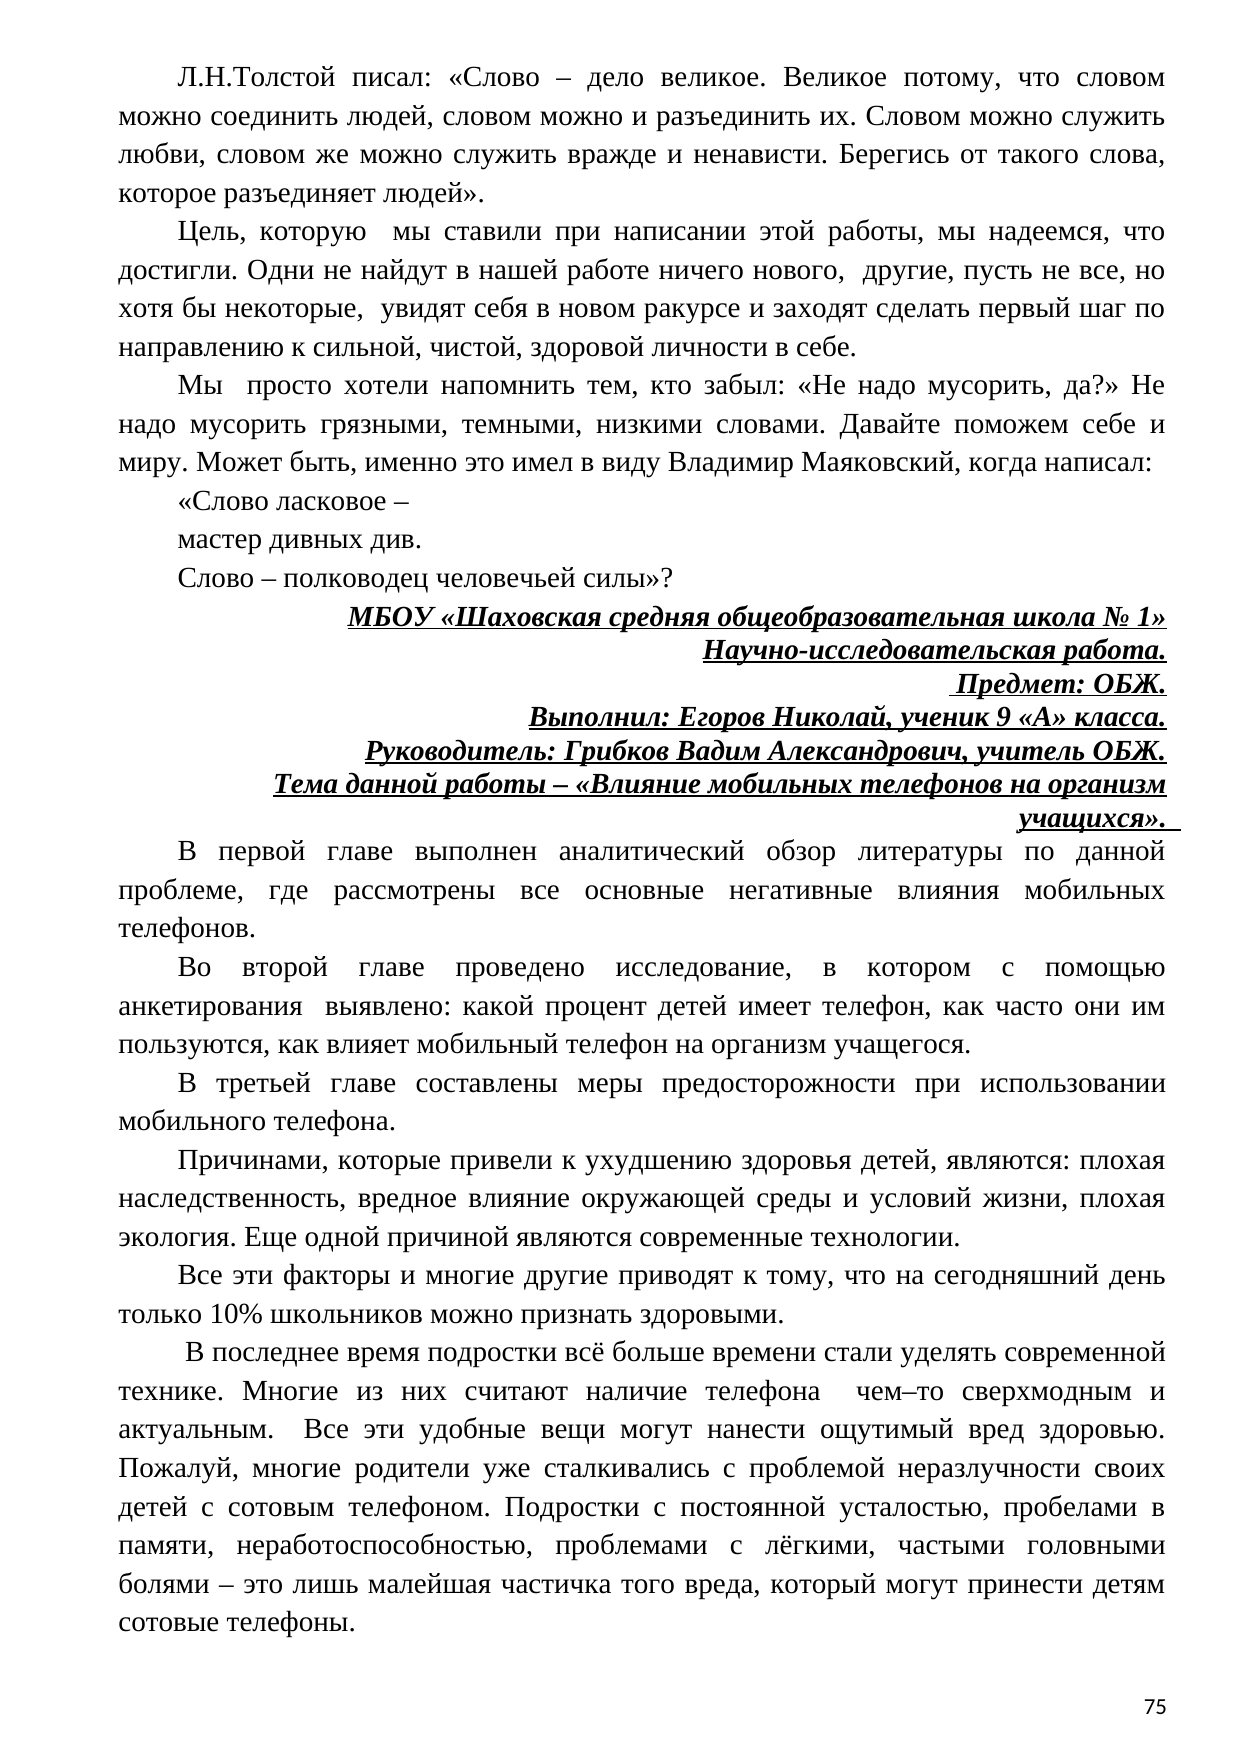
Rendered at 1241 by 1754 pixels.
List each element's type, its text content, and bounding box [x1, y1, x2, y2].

text Слово – полководец человечьей силы»? [118, 560, 1167, 594]
text Тема данной работы – «Влияние мобильных телефонов на организм учащихся». [118, 766, 1167, 833]
text Цель, которую мы ставили при написании этой работы, мы надеемся, что достигли. Одни не найдут в нашей работе ничего нового, другие, пусть не все, но хотя бы некоторые, увидят себя в новом ракурсе и заходят сделать первый шаг по направлению к сильной, чистой, здоровой личности в себе. [118, 213, 1167, 362]
text В первой главе выполнен аналитический обзор литературы по данной проблеме, где рассмотрены все основные негативные влияния мобильных телефонов. [118, 833, 1167, 944]
text Причинами, которые привели к ухудшению здоровья детей, являются: плохая наследственность, вредное влияние окружающей среды и условий жизни, плохая экология. Еще одной причиной являются современные технологии. [118, 1142, 1167, 1252]
text Во второй главе проведено исследование, в котором с помощью анкетирования выявлено: какой процент детей имеет телефон, как часто они им пользуются, как влияет мобильный телефон на организм учащегося. [118, 949, 1167, 1060]
text Выполнил: Егоров Николай, ученик 9 «А» класса. [118, 699, 1167, 733]
text МБОУ «Шаховская средняя общеобразовательная школа № 1» [118, 599, 1167, 632]
text В последнее время подростки всё больше времени стали уделять современной технике. Многие из них считают наличие телефона чем–то сверхмодным и актуальным. Все эти удобные вещи могут нанести ощутимый вред здоровью. Пожалуй, многие родители уже сталкивались с проблемой неразлучности своих детей с сотовым телефоном. Подростки с постоянной усталостью, пробелами в памяти, неработоспособностью, проблемами с лёгкими, частыми головными болями – это лишь малейшая частичка того вреда, который могут принести детям сотовые телефоны. [118, 1334, 1167, 1638]
text «Слово ласковое – [118, 483, 1167, 517]
text Л.Н.Толстой писал: «Слово – дело великое. Великое потому, что словом можно соединить людей, словом можно и разъединить их. Словом можно служить любви, словом же можно служить вражде и ненависти. Берегись от такого слова, которое разъединяет людей». [118, 59, 1167, 208]
text Руководитель: Грибков Вадим Александрович, учитель ОБЖ. [118, 733, 1167, 766]
text Предмет: ОБЖ. [118, 666, 1167, 699]
text Мы просто хотели напомнить тем, кто забыл: «Не надо мусорить, да?» Не надо мусорить грязными, темными, низкими словами. Давайте поможем себе и миру. Может быть, именно это имел в виду Владимир Маяковский, когда написал: [118, 367, 1167, 478]
text Все эти факторы и многие другие приводят к тому, что на сегодняшний день только 10% школьников можно признать здоровыми. [118, 1257, 1167, 1329]
text Научно-исследовательская работа. [118, 632, 1167, 666]
text В третьей главе составлены меры предосторожности при использовании мобильного телефона. [118, 1065, 1167, 1137]
text мастер дивных див. [118, 522, 1167, 555]
